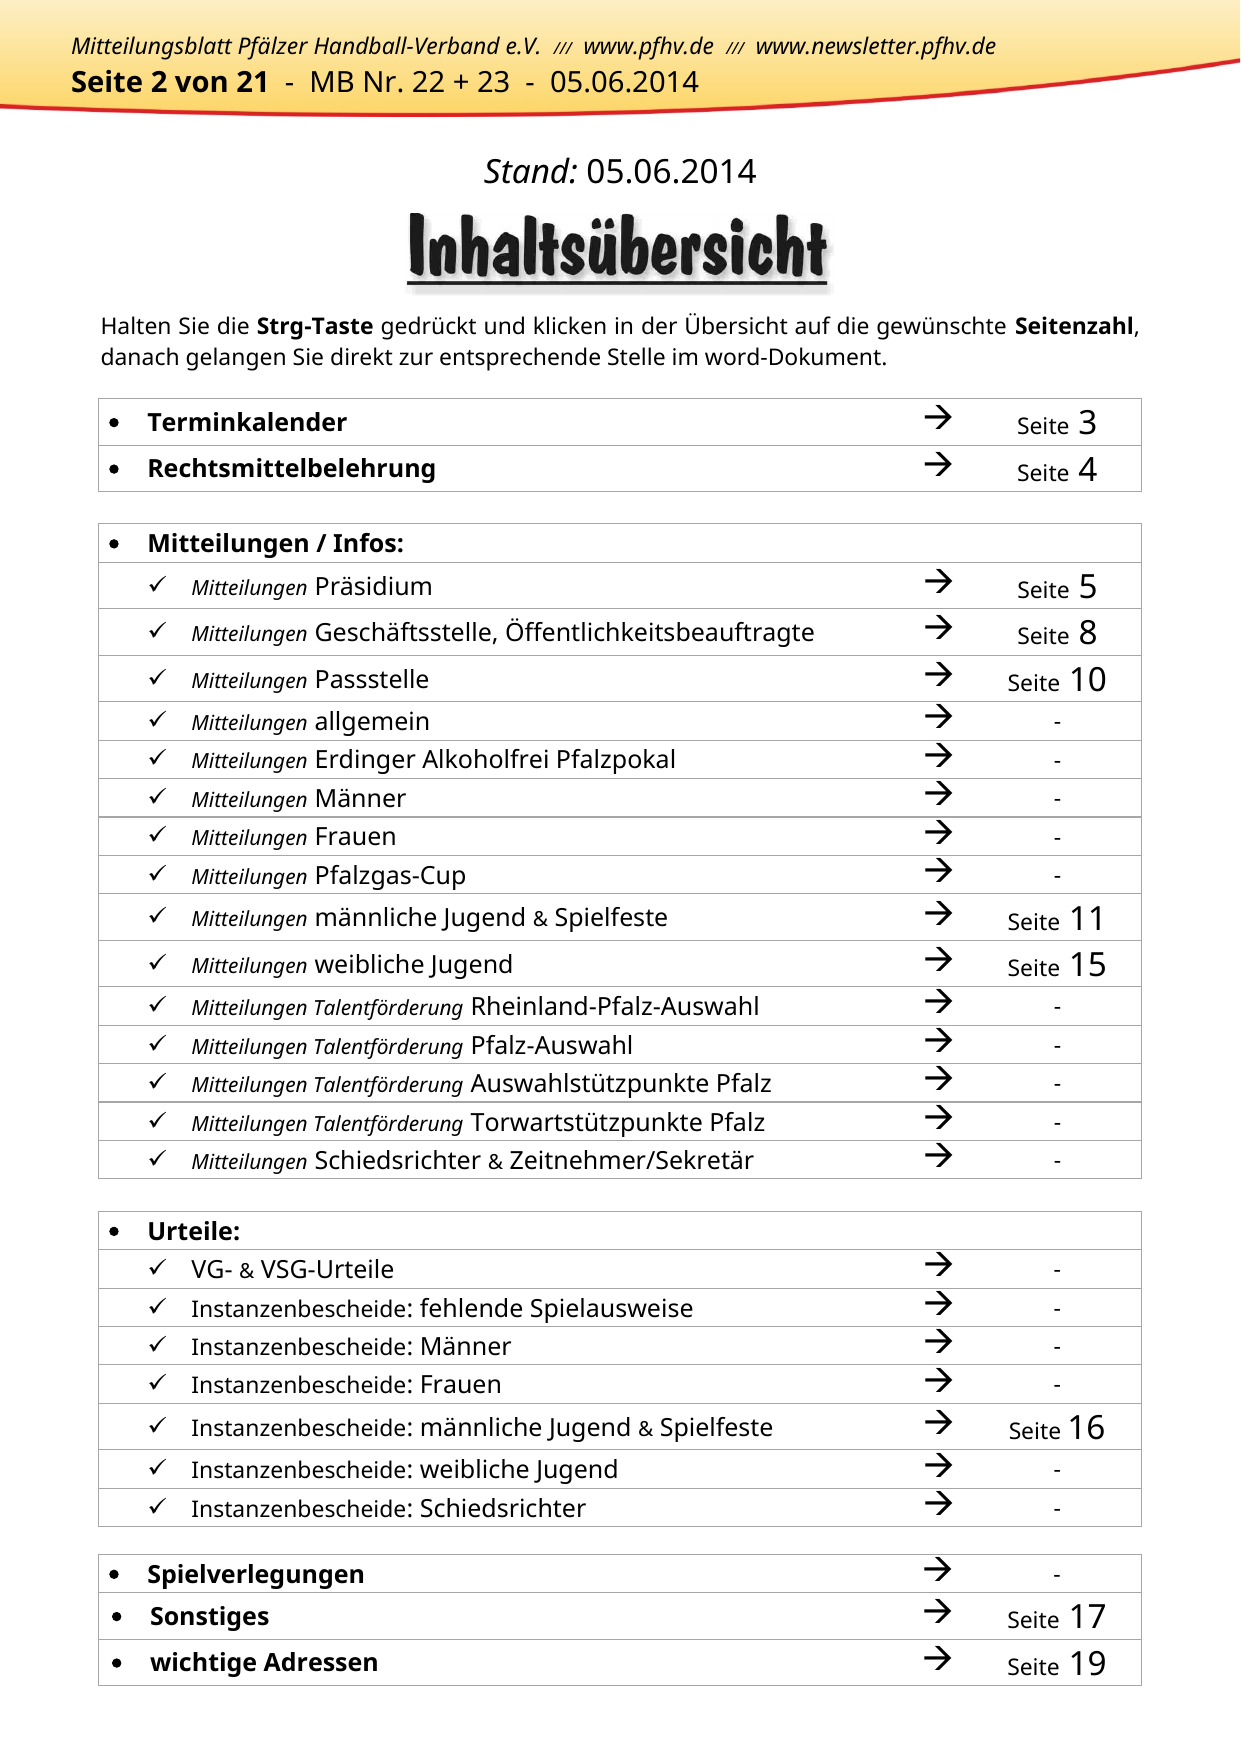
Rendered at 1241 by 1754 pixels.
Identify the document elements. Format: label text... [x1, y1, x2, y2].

table_cell - [973, 818, 1141, 855]
table_header Mitteilungen / Infos: [99, 524, 1141, 562]
table_cell [906, 779, 972, 816]
table_cell - [973, 1141, 1141, 1178]
table_cell - [973, 779, 1141, 816]
picture [405, 213, 836, 296]
table_header Terminkalender [99, 399, 905, 444]
table_cell Instanzenbescheide: Frauen [99, 1365, 906, 1403]
table_cell [906, 1026, 972, 1063]
table_cell Mitteilungen Talentförderung Auswahlstützpunkte Pfalz [99, 1064, 906, 1101]
table_cell Instanzenbescheide: weibliche Jugend [99, 1450, 906, 1488]
table_cell - [972, 1327, 1141, 1364]
table_cell [906, 1064, 972, 1101]
table_cell [906, 856, 972, 893]
table_cell - [973, 1026, 1141, 1063]
table_cell Seite 14 [973, 941, 1141, 986]
table_cell Seite 15 [972, 1404, 1141, 1449]
table_cell Mitteilungen weibliche Jugend [99, 941, 906, 986]
table_cell Rechtsmittelbelehrung [99, 446, 905, 491]
table_cell Seite 11 [973, 894, 1141, 940]
table_cell - [972, 1489, 1141, 1526]
table_cell Instanzenbescheide: männliche Jugend & Spielfeste [99, 1404, 906, 1449]
table_cell [906, 1103, 972, 1140]
table_cell [906, 1489, 972, 1526]
table_header Seite 3 [972, 399, 1141, 444]
table_cell Mitteilungen Männer [99, 779, 906, 816]
table_cell [906, 1289, 972, 1326]
table_cell Seite 4 [972, 446, 1141, 491]
table_header - [971, 1555, 1141, 1592]
table_cell [906, 987, 972, 1024]
table_cell Mitteilungen Präsidium [99, 563, 906, 608]
table_cell Mitteilungen allgemein [99, 702, 906, 739]
table_header Urteile: [99, 1212, 1141, 1249]
table_header Spielverlegungen [99, 1555, 905, 1592]
table_cell Seite 16 [971, 1593, 1141, 1638]
picture [0, 0, 1241, 117]
table_cell - [973, 856, 1141, 893]
table_cell [906, 1450, 972, 1488]
table_cell Seite 10 [973, 656, 1141, 701]
table_cell VG- & VSG-Urteile [99, 1250, 906, 1287]
table_cell Mitteilungen männliche Jugend & Spielfeste [99, 894, 906, 940]
table_cell [906, 563, 972, 608]
table_cell [906, 1327, 972, 1364]
table_cell Sonstiges [99, 1593, 905, 1638]
table_cell [906, 656, 972, 701]
table_cell [906, 609, 972, 654]
table_cell Mitteilungen Geschäftsstelle, Öffentlichkeitsbeauftragte [99, 609, 906, 654]
table_cell [906, 1250, 972, 1287]
table_cell [906, 818, 972, 855]
table_cell Seite 18 [971, 1640, 1141, 1685]
table_cell - [973, 702, 1141, 739]
table_cell - [972, 1365, 1141, 1403]
table_cell Mitteilungen Passstelle [99, 656, 906, 701]
table_cell Instanzenbescheide: Schiedsrichter [99, 1489, 906, 1526]
table_cell - [973, 1103, 1141, 1140]
table_cell [906, 1404, 972, 1449]
table_cell [906, 1141, 972, 1178]
table_cell Instanzenbescheide: Männer [99, 1327, 906, 1364]
table_cell Mitteilungen Talentförderung Rheinland-Pfalz-Auswahl [99, 987, 906, 1024]
table_cell - [973, 1064, 1141, 1101]
table_cell Mitteilungen Talentförderung Pfalz-Auswahl [99, 1026, 906, 1063]
table_cell [906, 894, 972, 940]
table_cell Instanzenbescheide: fehlende Spielausweise [99, 1289, 906, 1326]
table_cell [905, 1640, 971, 1685]
table_cell - [973, 987, 1141, 1024]
table_cell [905, 446, 972, 491]
table_cell - [972, 1250, 1141, 1287]
table_cell [906, 1365, 972, 1403]
table_cell - [972, 1289, 1141, 1326]
table_cell - [972, 1450, 1141, 1488]
table_cell Mitteilungen Erdinger Alkoholfrei Pfalzpokal [99, 741, 906, 778]
text Stand: 05.06.2014 [71, 148, 1169, 193]
table_cell Seite 5 [973, 563, 1141, 608]
table_cell - [973, 741, 1141, 778]
table_cell [905, 1593, 971, 1638]
table_cell [906, 702, 972, 739]
table_cell Seite 8 [973, 609, 1141, 654]
table_cell Mitteilungen Schiedsrichter & Zeitnehmer/Sekretär [99, 1141, 906, 1178]
table_cell Mitteilungen Frauen [99, 818, 906, 855]
table_cell wichtige Adressen [99, 1640, 905, 1685]
table_cell Mitteilungen Pfalzgas-Cup [99, 856, 906, 893]
text Halten Sie die Strg-Taste gedrückt und klicken in der Übersicht auf die gewünschte Seitenzahl, danach gelangen Sie direkt zur entsprechende Stelle im word-Dokument. [100, 310, 1140, 372]
table_cell Mitteilungen Talentförderung Torwartstützpunkte Pfalz [99, 1103, 906, 1140]
table_cell [906, 741, 972, 778]
table_header [905, 1555, 971, 1592]
table_header [905, 399, 972, 444]
table_cell [906, 941, 972, 986]
